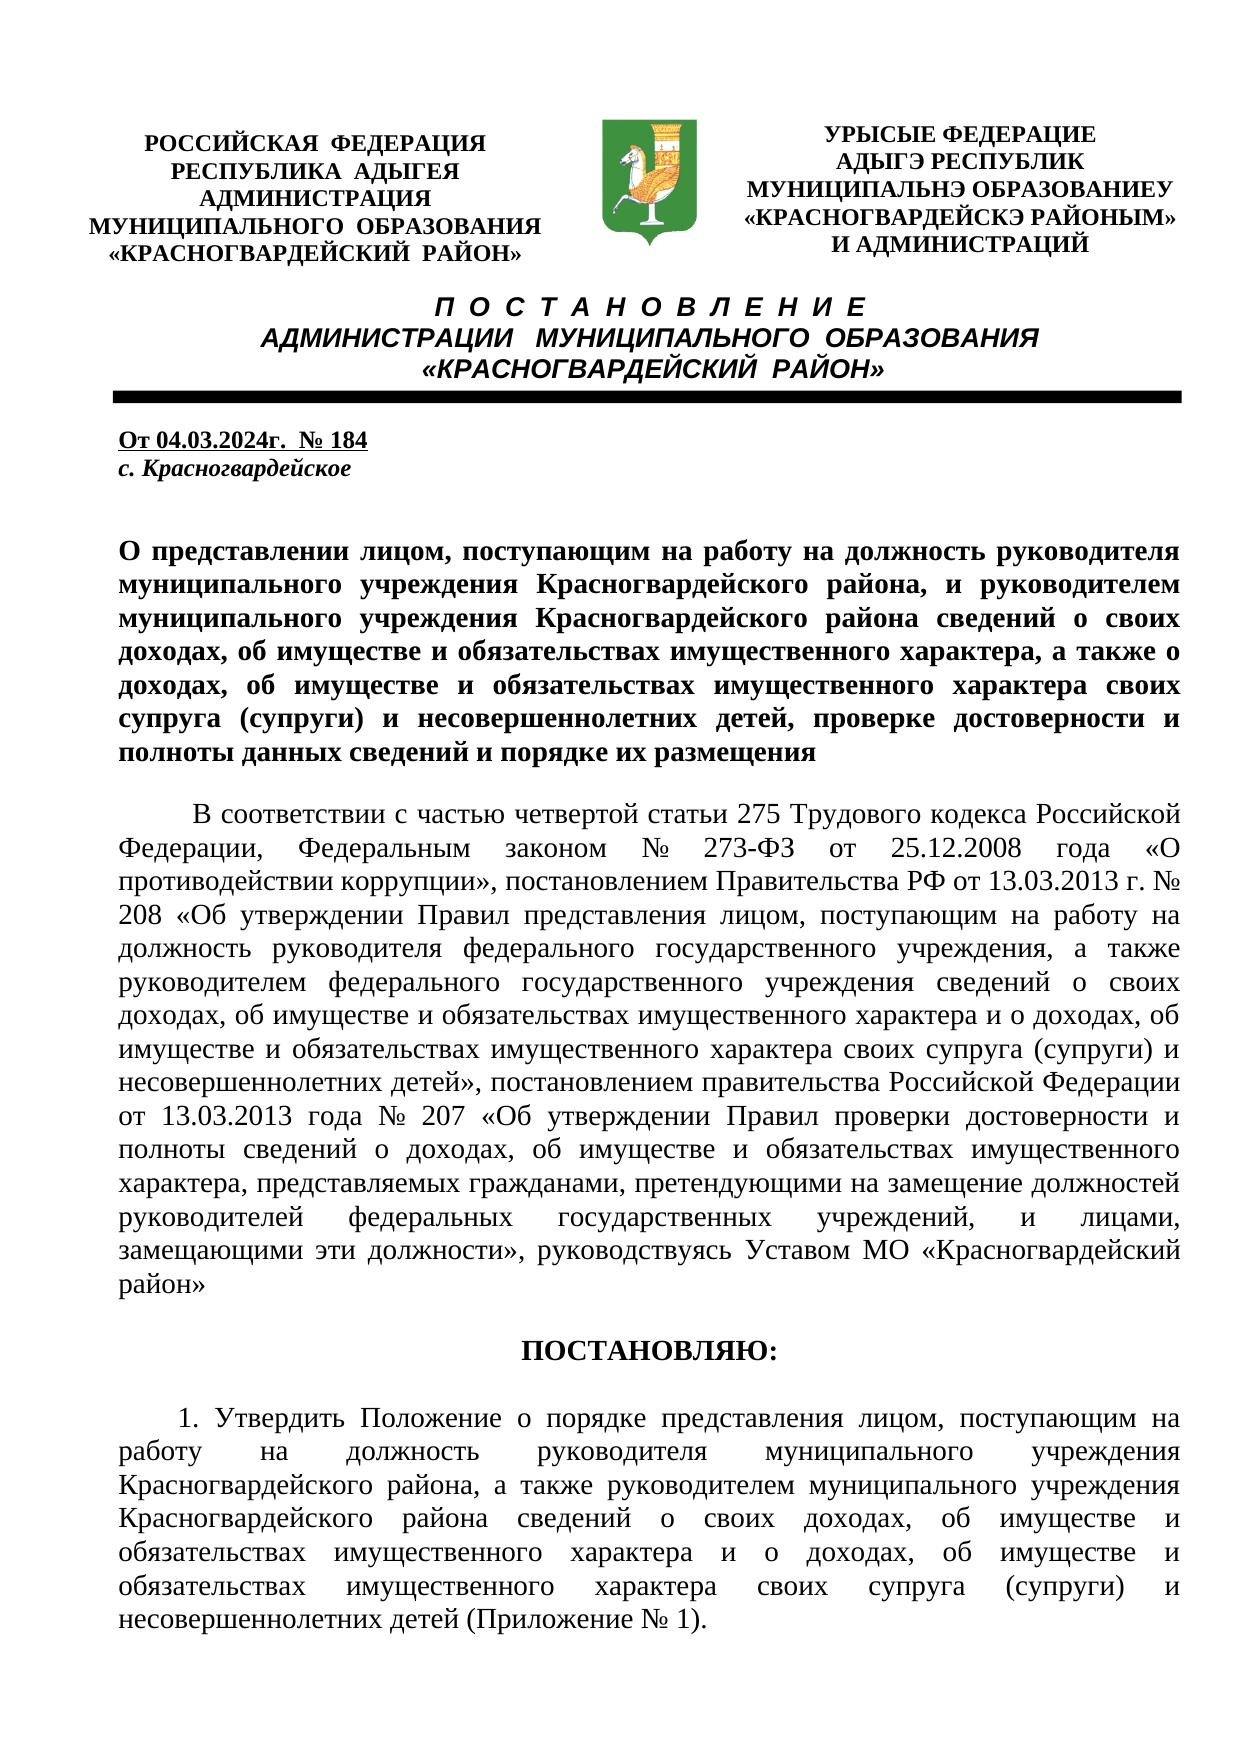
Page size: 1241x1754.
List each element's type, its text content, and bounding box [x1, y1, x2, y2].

text 1. Утвердить Положение о порядке представления лицом, поступающим на работу на должность руководителя муниципального учреждения Красногвардейского района, а также руководителем муниципального учреждения Красногвардейского района сведений о своих доходах, об имуществе и обязательствах имущественного характера и о доходах, об имуществе и обязательствах имущественного характера своих супруга (супруги) и несовершеннолетних детей (Приложение № 1). [118, 1400, 1181, 1635]
text Управляющий делами администрации района А.А. Катбамбетов [600, 118, 699, 248]
subtitle «КРАСНОГВАРДЕЙСКИЙ РАЙОН» [118, 353, 1181, 385]
text ПОСТАНОВЛЯЮ: [118, 1333, 1181, 1366]
subtitle с. Красногвардейское [118, 453, 1181, 482]
text О представлении лицом, поступающим на работу на должность руководителя муниципального учреждения Красногвардейского района, и руководителем муниципального учреждения Красногвардейского района сведений о своих доходах, об имуществе и обязательствах имущественного характера, а также о доходах, об имуществе и обязательствах имущественного характера своих супруга (супруги) и несовершеннолетних детей, проверке достоверности и полноты данных сведений и порядке их размещения [118, 533, 1181, 767]
subtitle От 04.03.2024г. № 184 [118, 425, 1181, 453]
text В соответствии с частью четвертой статьи 275 Трудового кодекса Российской Федерации, Федеральным законом № 273-ФЗ от 25.12.2008 года «О противодействии коррупции», постановлением Правительства РФ от 13.03.2013 г. № 208 «Об утверждении Правил представления лицом, поступающим на работу на должность руководителя федерального государственного учреждения, а также руководителем федерального государственного учреждения сведений о своих доходах, об имуществе и обязательствах имущественного характера и о доходах, об имуществе и обязательствах имущественного характера своих супруга (супруги) и несовершеннолетних детей», постановлением правительства Российской Федерации от 13.03.2013 года № 207 «Об утверждении Правил проверки достоверности и полноты сведений о доходах, об имуществе и обязательствах имущественного характера, представляемых гражданами, претендующими на замещение должностей руководителей федеральных государственных учреждений, и лицами, замещающими эти должности», руководствуясь Уставом МО «Красногвардейский район» [118, 796, 1181, 1299]
subtitle АДМИНИСТРАЦИИ МУНИЦИПАЛЬНОГО ОБРАЗОВАНИЯ [118, 322, 1181, 353]
subtitle П О С Т А Н О В Л Е Н И Е [118, 291, 1181, 322]
